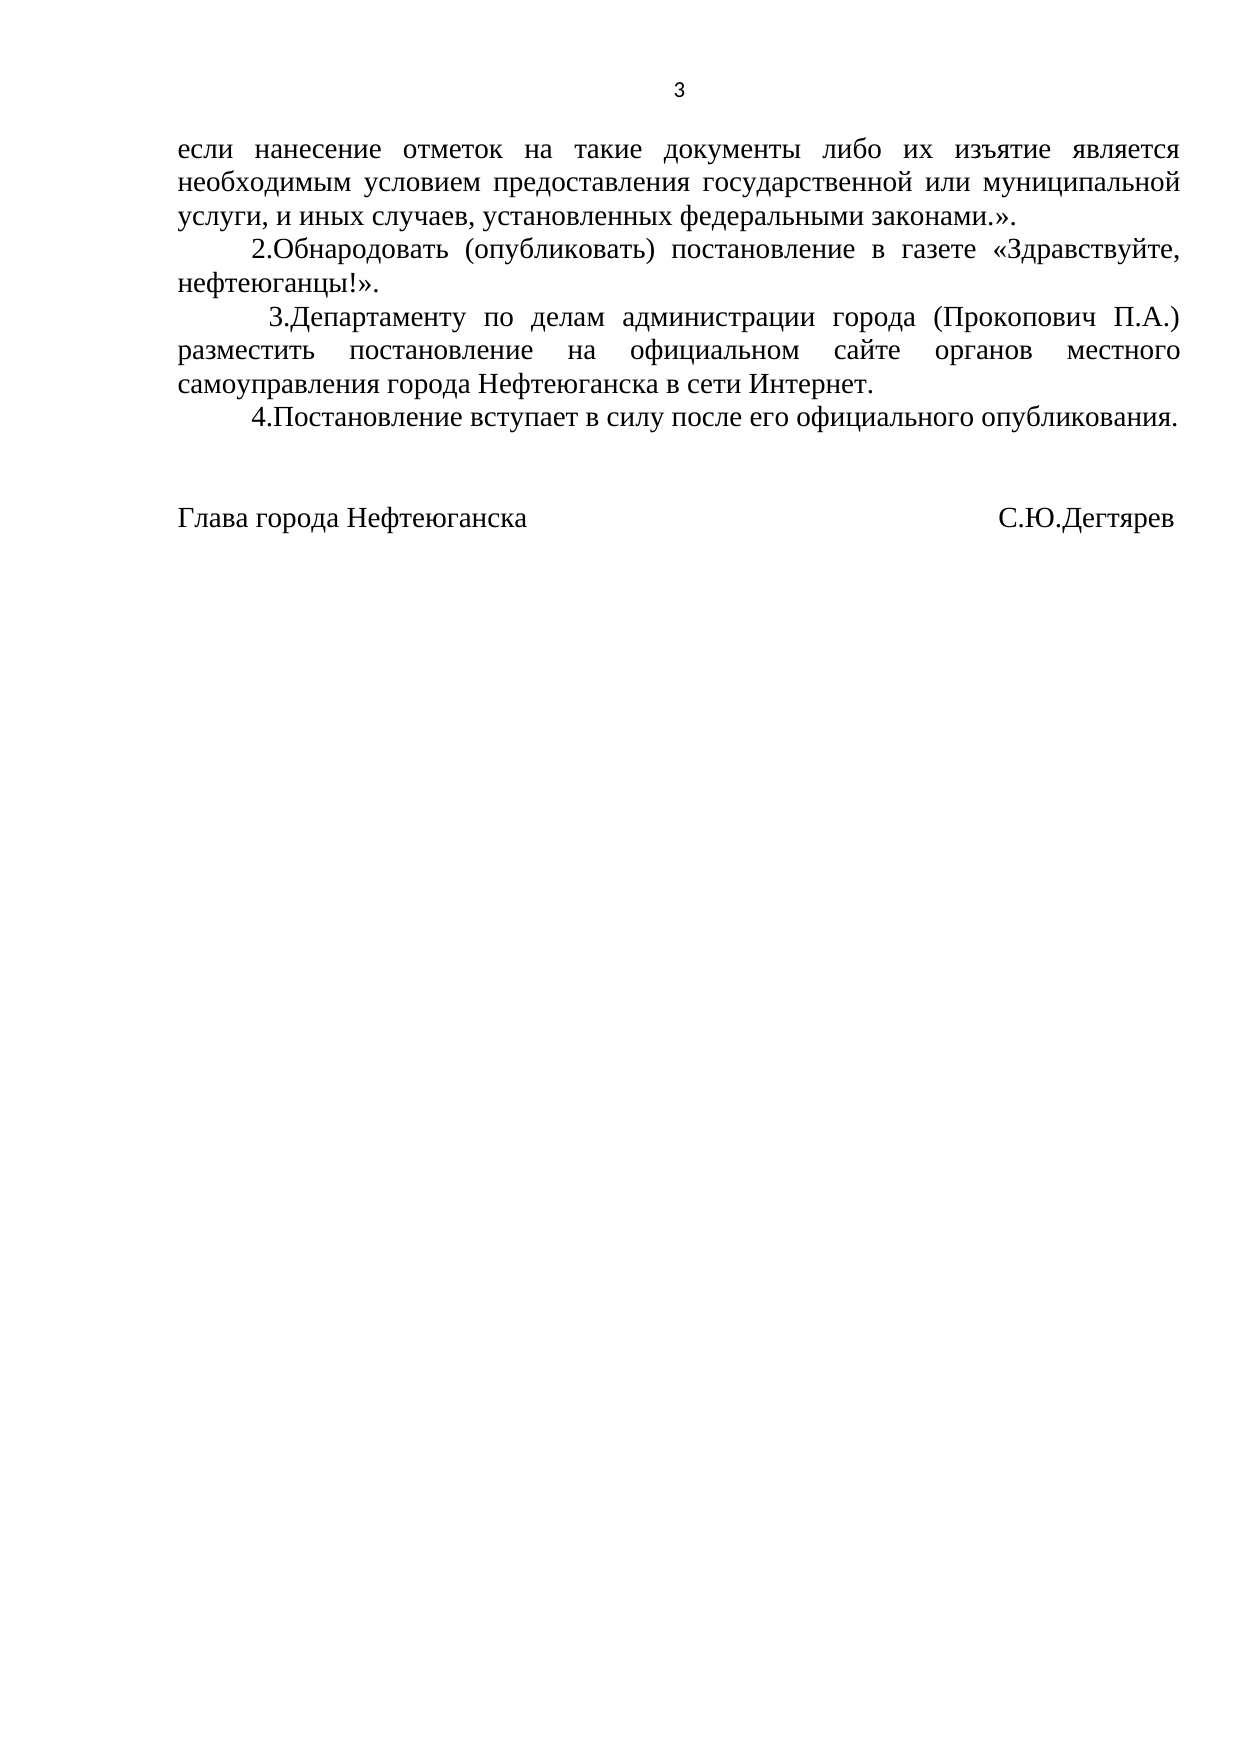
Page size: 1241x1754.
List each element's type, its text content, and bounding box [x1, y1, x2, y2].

text 3.Департаменту по делам администрации города (Прокопович П.А.) разместить постановление на официальном сайте органов местного самоуправления города Нефтеюганска в сети Интернет. [177, 299, 1181, 399]
text 4.Постановление вступает в силу после его официального опубликования. [177, 399, 1181, 433]
text 2.Обнародовать (опубликовать) постановление в газете «Здравствуйте, нефтеюганцы!». [177, 232, 1181, 299]
text Глава города Нефтеюганска С.Ю.Дегтярев [177, 500, 1181, 533]
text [177, 131, 1181, 232]
